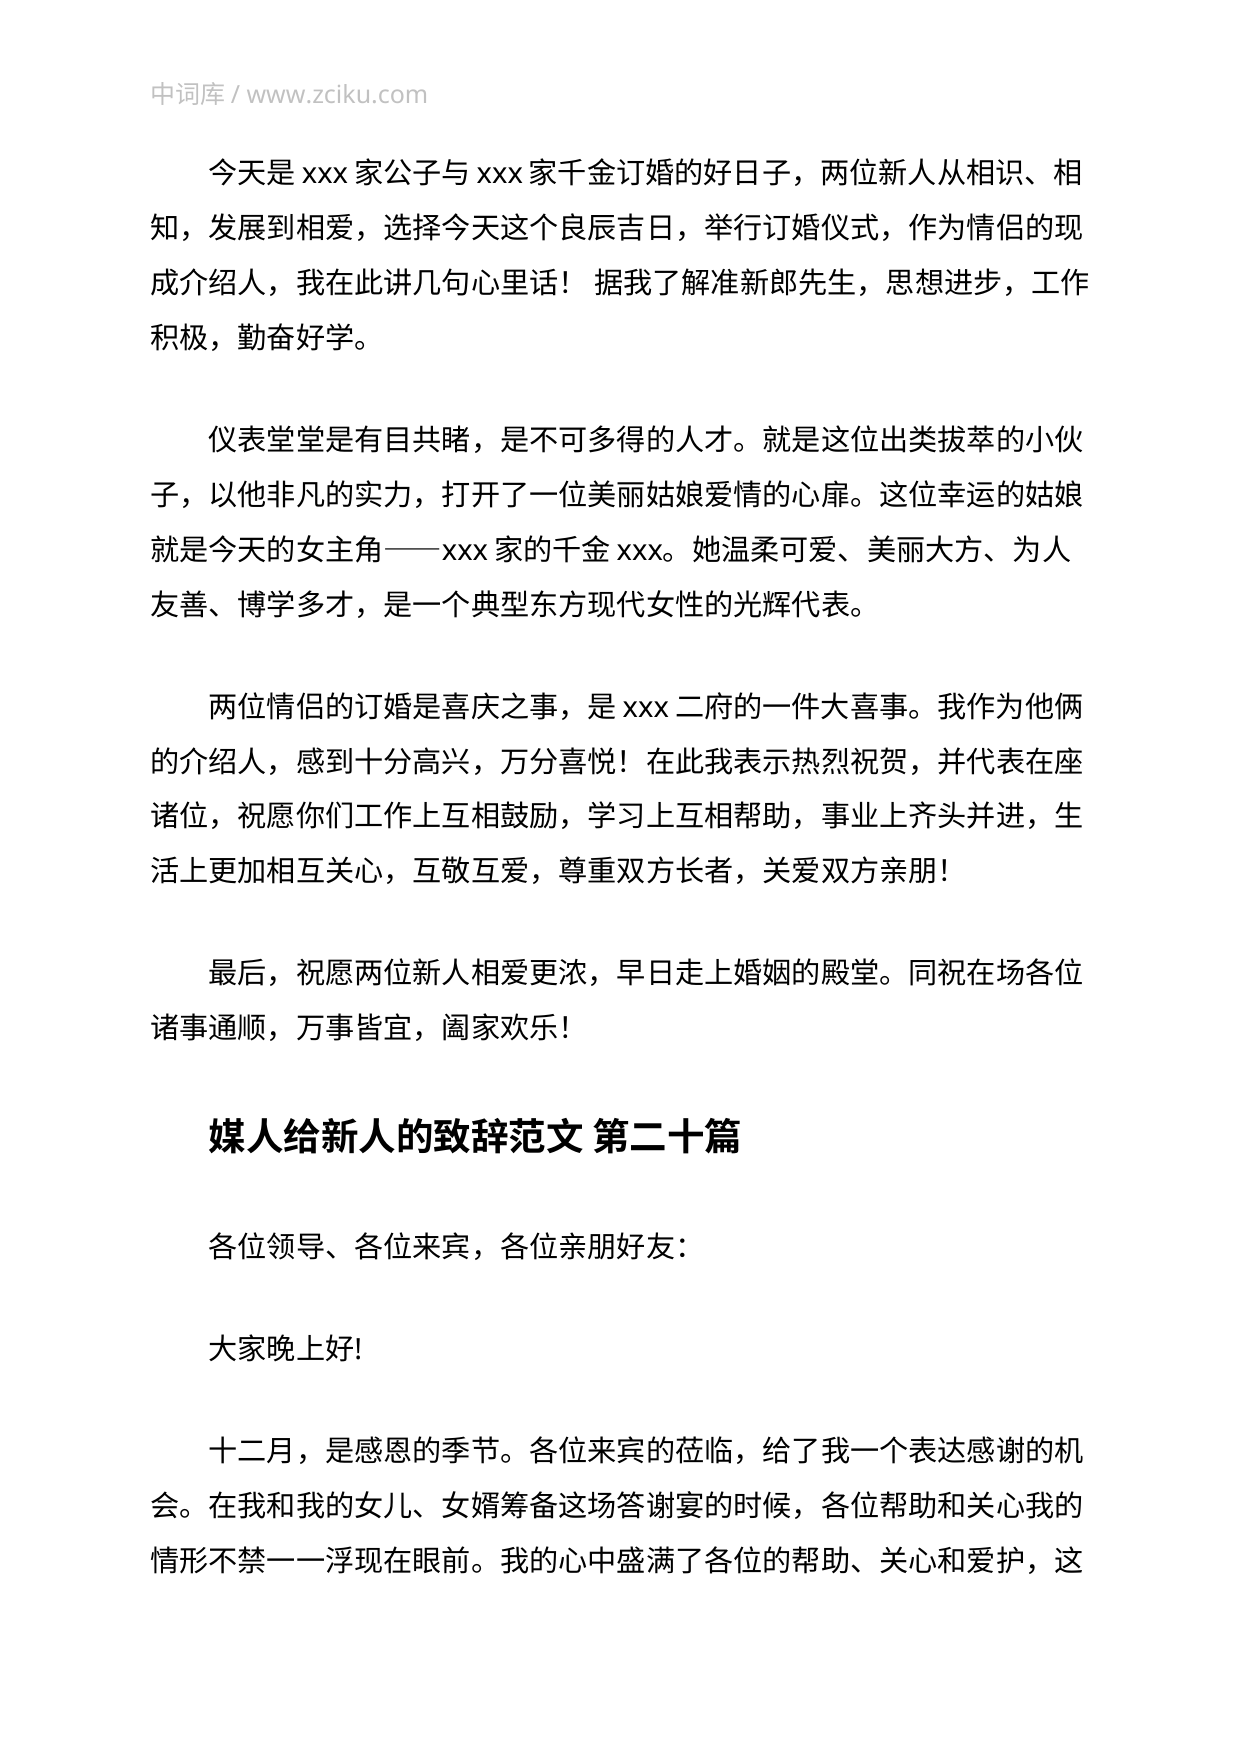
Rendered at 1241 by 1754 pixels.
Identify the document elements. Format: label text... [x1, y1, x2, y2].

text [150, 1427, 1090, 1579]
text 最后，祝愿两位新人相爱更浓，早日走上婚姻的殿堂。同祝在场各位诸事通顺，万事皆宜，阖家欢乐！ [150, 950, 1090, 1047]
text 今天是xxx家公子与xxx家千金订婚的好日子，两位新人从相识、相知，发展到相爱，选择今天这个良辰吉日，举行订婚仪式，作为情侣的现成介绍人，我在此讲几句心里话！ 据我了解准新郎先生，思想进步，工作积极，勤奋好学。 [150, 150, 1090, 357]
text 大家晚上好! [150, 1326, 1090, 1368]
text 媒人给新人的致辞范文 第二十篇 [150, 1106, 1090, 1161]
text 两位情侣的订婚是喜庆之事，是xxx二府的一件大喜事。我作为他俩的介绍人，感到十分高兴，万分喜悦！在此我表示热烈祝贺，并代表在座诸位，祝愿你们工作上互相鼓励，学习上互相帮助，事业上齐头并进，生活上更加相互关心，互敬互爱，尊重双方长者，关爱双方亲朋！ [150, 683, 1090, 890]
text 各位领导、各位来宾，各位亲朋好友： [150, 1224, 1090, 1266]
text 仪表堂堂是有目共睹，是不可多得的人才。就是这位出类拔萃的小伙子，以他非凡的实力，打开了一位美丽姑娘爱情的心扉。这位幸运的姑娘就是今天的女主角——xxx家的千金xxx。她温柔可爱、美丽大方、为人友善、博学多才，是一个典型东方现代女性的光辉代表。 [150, 417, 1090, 624]
